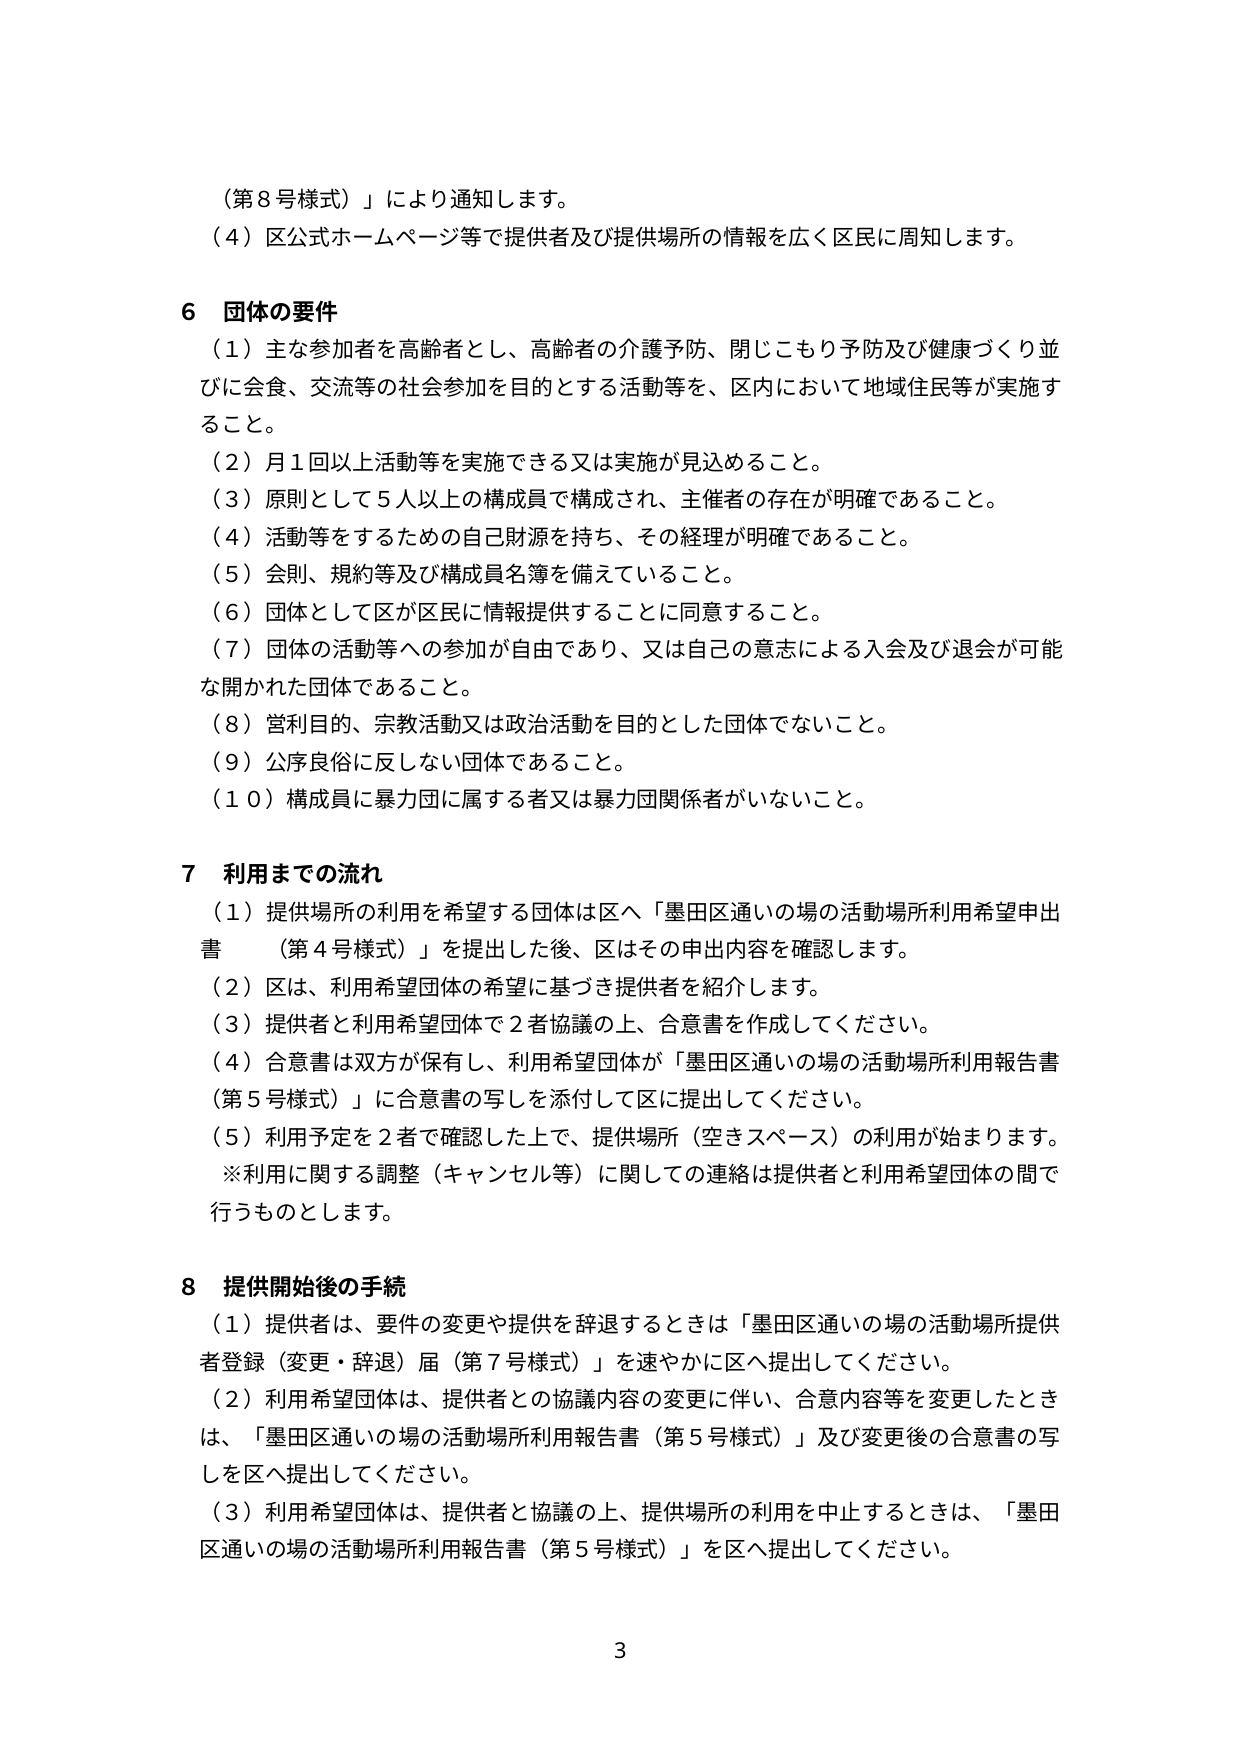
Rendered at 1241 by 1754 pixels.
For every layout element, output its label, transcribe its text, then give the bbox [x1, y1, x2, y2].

text （３）原則として５人以上の構成員で構成され、主催者の存在が明確であること。 [177, 479, 1063, 517]
text ８ 提供開始後の手続 [177, 1267, 1063, 1304]
text （３）利用希望団体は、提供者と協議の上、提供場所の利用を中止するときは、「墨田区通いの場の活動場所利用報告書（第５号様式）」を区へ提出してください。 [177, 1492, 1063, 1567]
text （８）営利目的、宗教活動又は政治活動を目的とした団体でないこと。 [177, 704, 1063, 742]
text （１）主な参加者を高齢者とし、高齢者の介護予防、閉じこもり予防及び健康づくり並びに会食、交流等の社会参加を目的とする活動等を、区内において地域住民等が実施すること。 [177, 329, 1063, 442]
text （２）区は、利用希望団体の希望に基づき提供者を紹介します。 [177, 967, 1063, 1004]
text ※利用に関する調整（キャンセル等）に関しての連絡は提供者と利用希望団体の間で行うものとします。 [177, 1154, 1063, 1229]
text （６）団体として区が区民に情報提供することに同意すること。 [177, 592, 1063, 629]
text （５）会則、規約等及び構成員名簿を備えていること。 [177, 554, 1063, 592]
text （４）活動等をするための自己財源を持ち、その経理が明確であること。 [177, 517, 1063, 554]
text （１０）構成員に暴力団に属する者又は暴力団関係者がいないこと。 [177, 779, 1063, 817]
text （９）公序良俗に反しない団体であること。 [177, 742, 1063, 779]
text （２）月１回以上活動等を実施できる又は実施が見込めること。 [177, 442, 1063, 479]
text （５）利用予定を２者で確認した上で、提供場所（空きスペース）の利用が始まります。 [177, 1117, 1063, 1154]
text （４）区公式ホームページ等で提供者及び提供場所の情報を広く区民に周知します。 [177, 217, 1063, 254]
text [177, 179, 1063, 217]
text ６ 団体の要件 [177, 292, 1063, 329]
text （２）利用希望団体は、提供者との協議内容の変更に伴い、合意内容等を変更したときは、「墨田区通いの場の活動場所利用報告書（第５号様式）」及び変更後の合意書の写しを区へ提出してください。 [177, 1379, 1063, 1492]
text （１）提供場所の利用を希望する団体は区へ「墨田区通いの場の活動場所利用希望申出書 （第４号様式）」を提出した後、区はその申出内容を確認します。 [177, 892, 1063, 967]
text （４）合意書は双方が保有し、利用希望団体が「墨田区通いの場の活動場所利用報告書（第５号様式）」に合意書の写しを添付して区に提出してください。 [177, 1042, 1063, 1117]
text （３）提供者と利用希望団体で２者協議の上、合意書を作成してください。 [177, 1004, 1063, 1042]
text （７）団体の活動等への参加が自由であり、又は自己の意志による入会及び退会が可能な開かれた団体であること。 [177, 629, 1063, 704]
text ７ 利用までの流れ [177, 854, 1063, 892]
text （１）提供者は、要件の変更や提供を辞退するときは「墨田区通いの場の活動場所提供者登録（変更・辞退）届（第７号様式）」を速やかに区へ提出してください。 [177, 1304, 1063, 1379]
